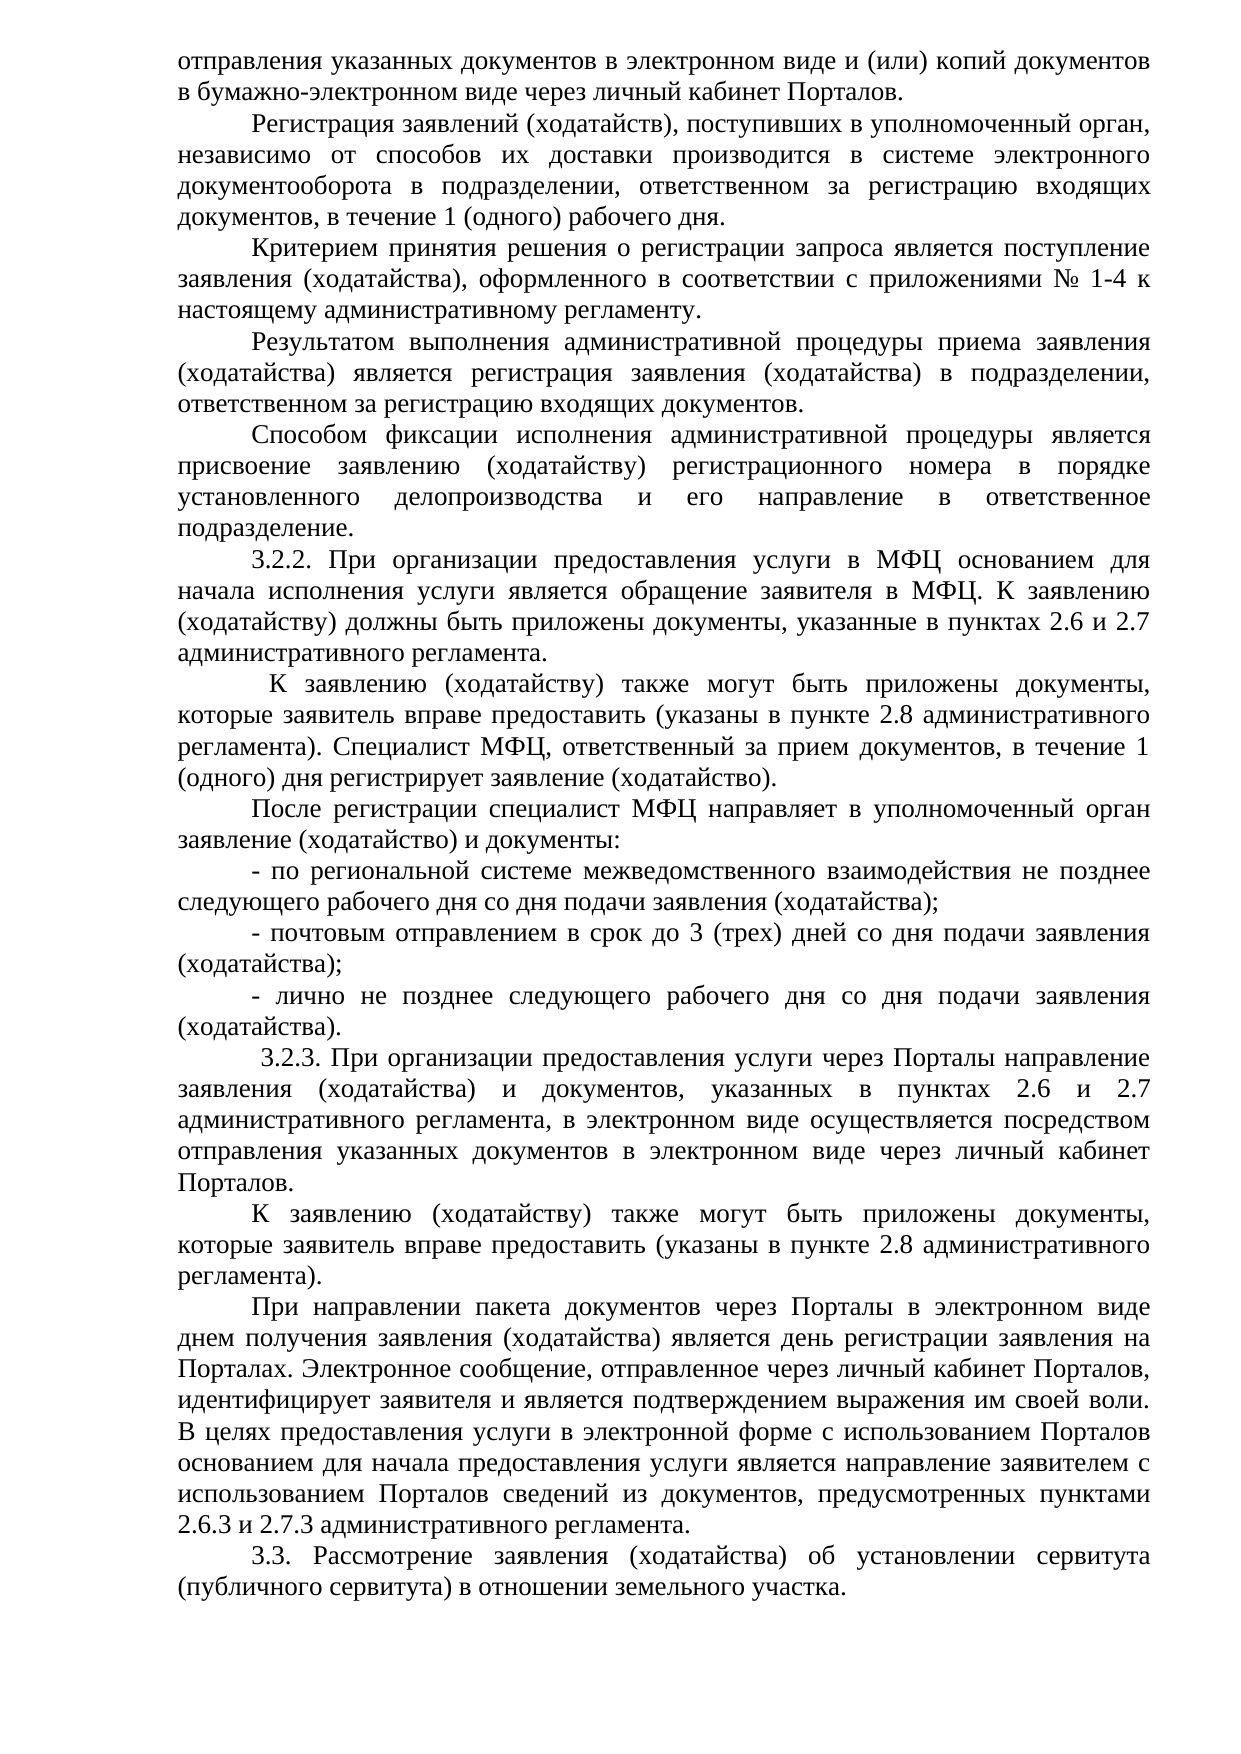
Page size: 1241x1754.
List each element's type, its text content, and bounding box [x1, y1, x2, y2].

text Регистрация заявлений (ходатайств), поступивших в уполномоченный орган, независимо от способов их доставки производится в системе электронного документооборота в подразделении, ответственном за регистрацию входящих документов, в течение 1 (одного) рабочего дня. [177, 107, 1152, 231]
text Способом фиксации исполнения административной процедуры является присвоение заявлению (ходатайству) регистрационного номера в порядке установленного делопроизводства и его направление в ответственное подразделение. [177, 418, 1152, 543]
text Результатом выполнения административной процедуры приема заявления (ходатайства) является регистрация заявления (ходатайства) в подразделении, ответственном за регистрацию входящих документов. [177, 325, 1152, 418]
text К заявлению (ходатайству) также могут быть приложены документы, которые заявитель вправе предоставить (указаны в пункте 2.8 административного регламента). [177, 1197, 1152, 1290]
text 3.2.3. При организации предоставления услуги через Порталы направление заявления (ходатайства) и документов, указанных в пунктах 2.6 и 2.7 административного регламента, в электронном виде осуществляется посредством отправления указанных документов в электронном виде через личный кабинет Порталов. [177, 1041, 1152, 1197]
text К заявлению (ходатайству) также могут быть приложены документы, которые заявитель вправе предоставить (указаны в пункте 2.8 административного регламента). Специалист МФЦ, ответственный за прием документов, в течение 1 (одного) дня регистрирует заявление (ходатайство). [177, 667, 1152, 792]
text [177, 44, 1152, 107]
text Критерием принятия решения о регистрации запроса является поступление заявления (ходатайства), оформленного в соответствии с приложениями № 1-4 к настоящему административному регламенту. [177, 231, 1152, 325]
text - почтовым отправлением в срок до 3 (трех) дней со дня подачи заявления (ходатайства); [177, 916, 1152, 979]
text После регистрации специалист МФЦ направляет в уполномоченный орган заявление (ходатайство) и документы: [177, 792, 1152, 854]
text 3.3. Рассмотрение заявления (ходатайства) об установлении сервитута (публичного сервитута) в отношении земельного участка. [177, 1539, 1152, 1602]
text 3.2.2. При организации предоставления услуги в МФЦ основанием для начала исполнения услуги является обращение заявителя в МФЦ. К заявлению (ходатайству) должны быть приложены документы, указанные в пунктах 2.6 и 2.7 административного регламента. [177, 543, 1152, 667]
text - лично не позднее следующего рабочего дня со дня подачи заявления (ходатайства). [177, 979, 1152, 1041]
text - по региональной системе межведомственного взаимодействия не позднее следующего рабочего дня со дня подачи заявления (ходатайства); [177, 854, 1152, 916]
text При направлении пакета документов через Порталы в электронном виде днем получения заявления (ходатайства) является день регистрации заявления на Порталах. Электронное сообщение, отправленное через личный кабинет Порталов, идентифицирует заявителя и является подтверждением выражения им своей воли. В целях предоставления услуги в электронной форме с использованием Порталов основанием для начала предоставления услуги является направление заявителем с использованием Порталов сведений из документов, предусмотренных пунктами 2.6.3 и 2.7.3 административного регламента. [177, 1290, 1152, 1539]
